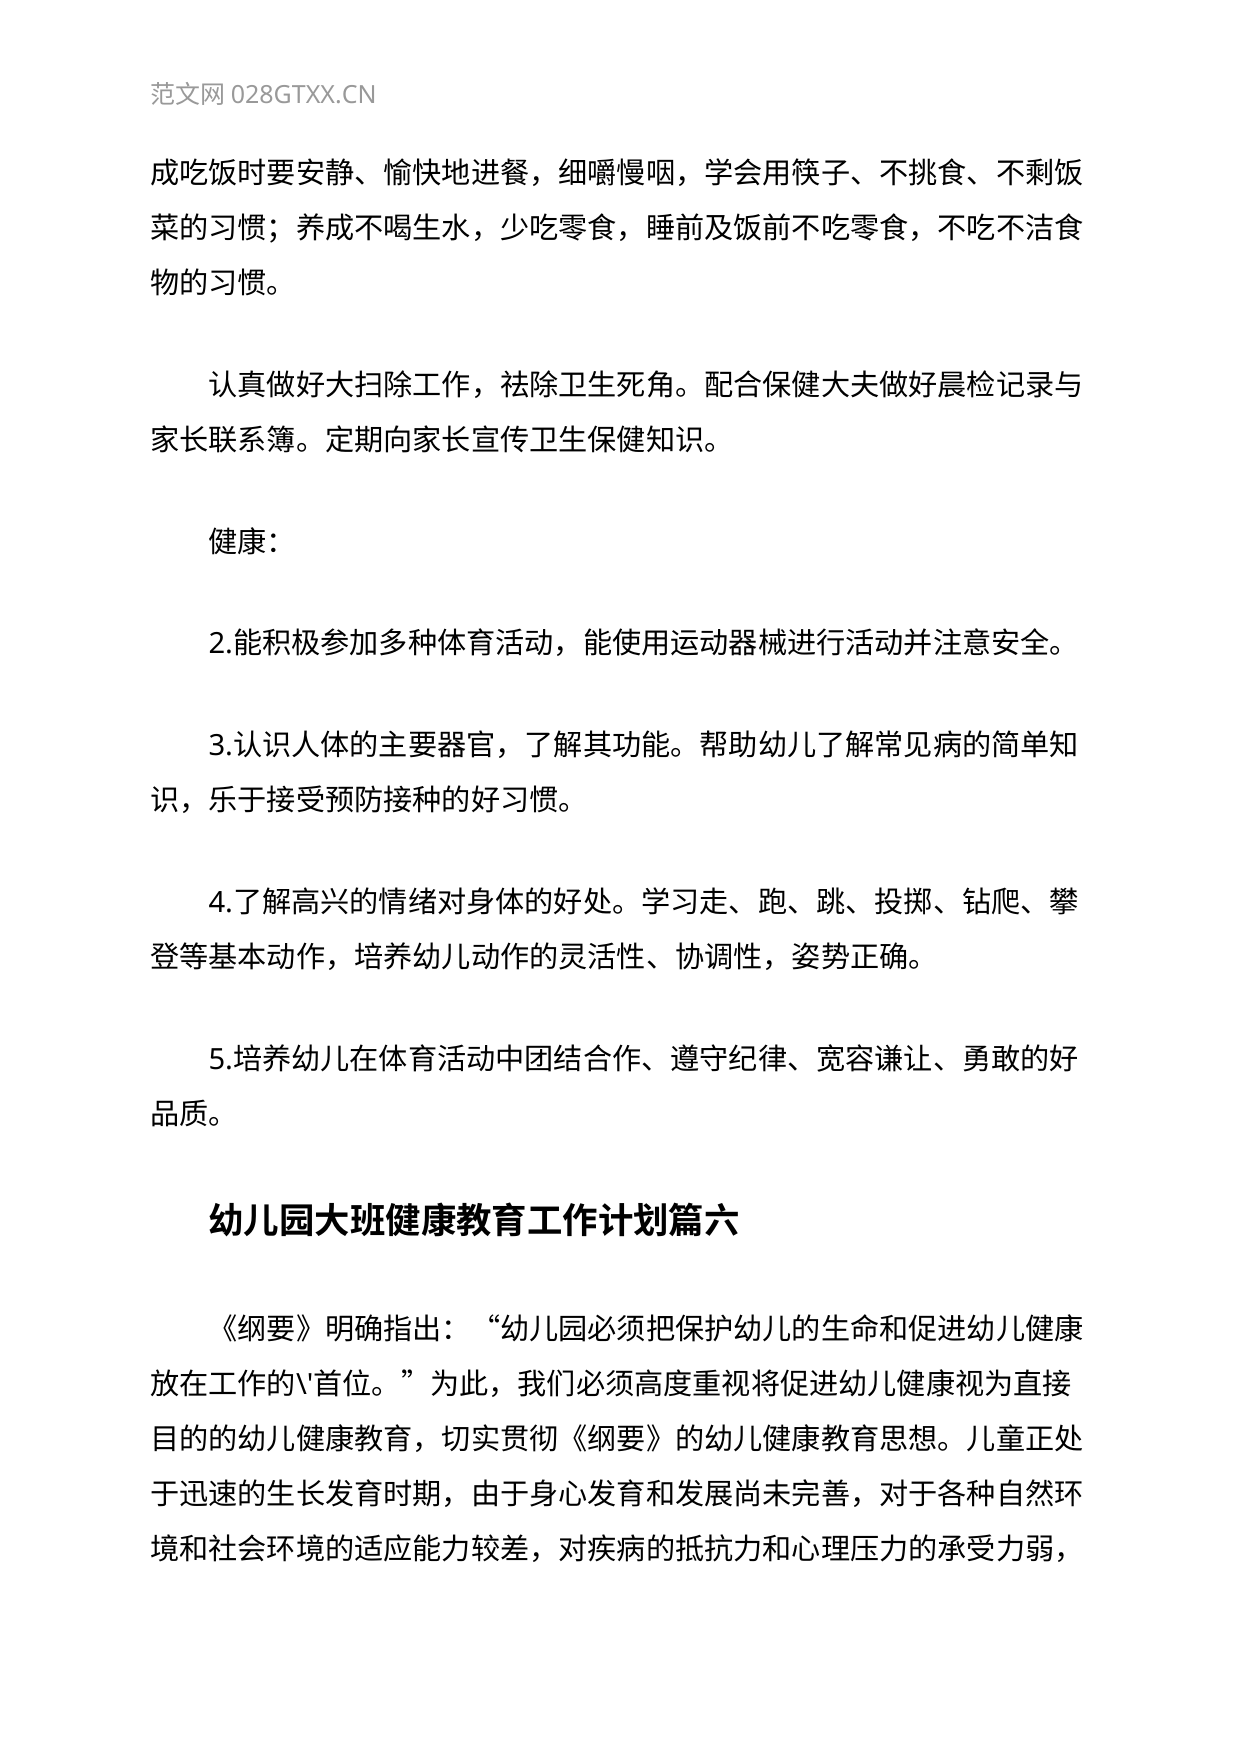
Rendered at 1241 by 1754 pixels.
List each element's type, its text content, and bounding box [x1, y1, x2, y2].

text 幼儿园大班健康教育工作计划篇六 [150, 1192, 1090, 1243]
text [150, 1306, 1090, 1568]
text 3.认识人体的主要器官，了解其功能。帮助幼儿了解常见病的简单知识，乐于接受预防接种的好习惯。 [150, 722, 1090, 819]
text 4.了解高兴的情绪对身体的好处。学习走、跑、跳、投掷、钻爬、攀登等基本动作，培养幼儿动作的灵活性、协调性，姿势正确。 [150, 879, 1090, 976]
text 健康： [150, 518, 1090, 561]
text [150, 150, 1090, 302]
text 5.培养幼儿在体育活动中团结合作、遵守纪律、宽容谦让、勇敢的好品质。 [150, 1036, 1090, 1133]
text 2.能积极参加多种体育活动，能使用运动器械进行活动并注意安全。 [150, 620, 1090, 662]
text 认真做好大扫除工作，祛除卫生死角。配合保健大夫做好晨检记录与家长联系簿。定期向家长宣传卫生保健知识。 [150, 362, 1090, 459]
